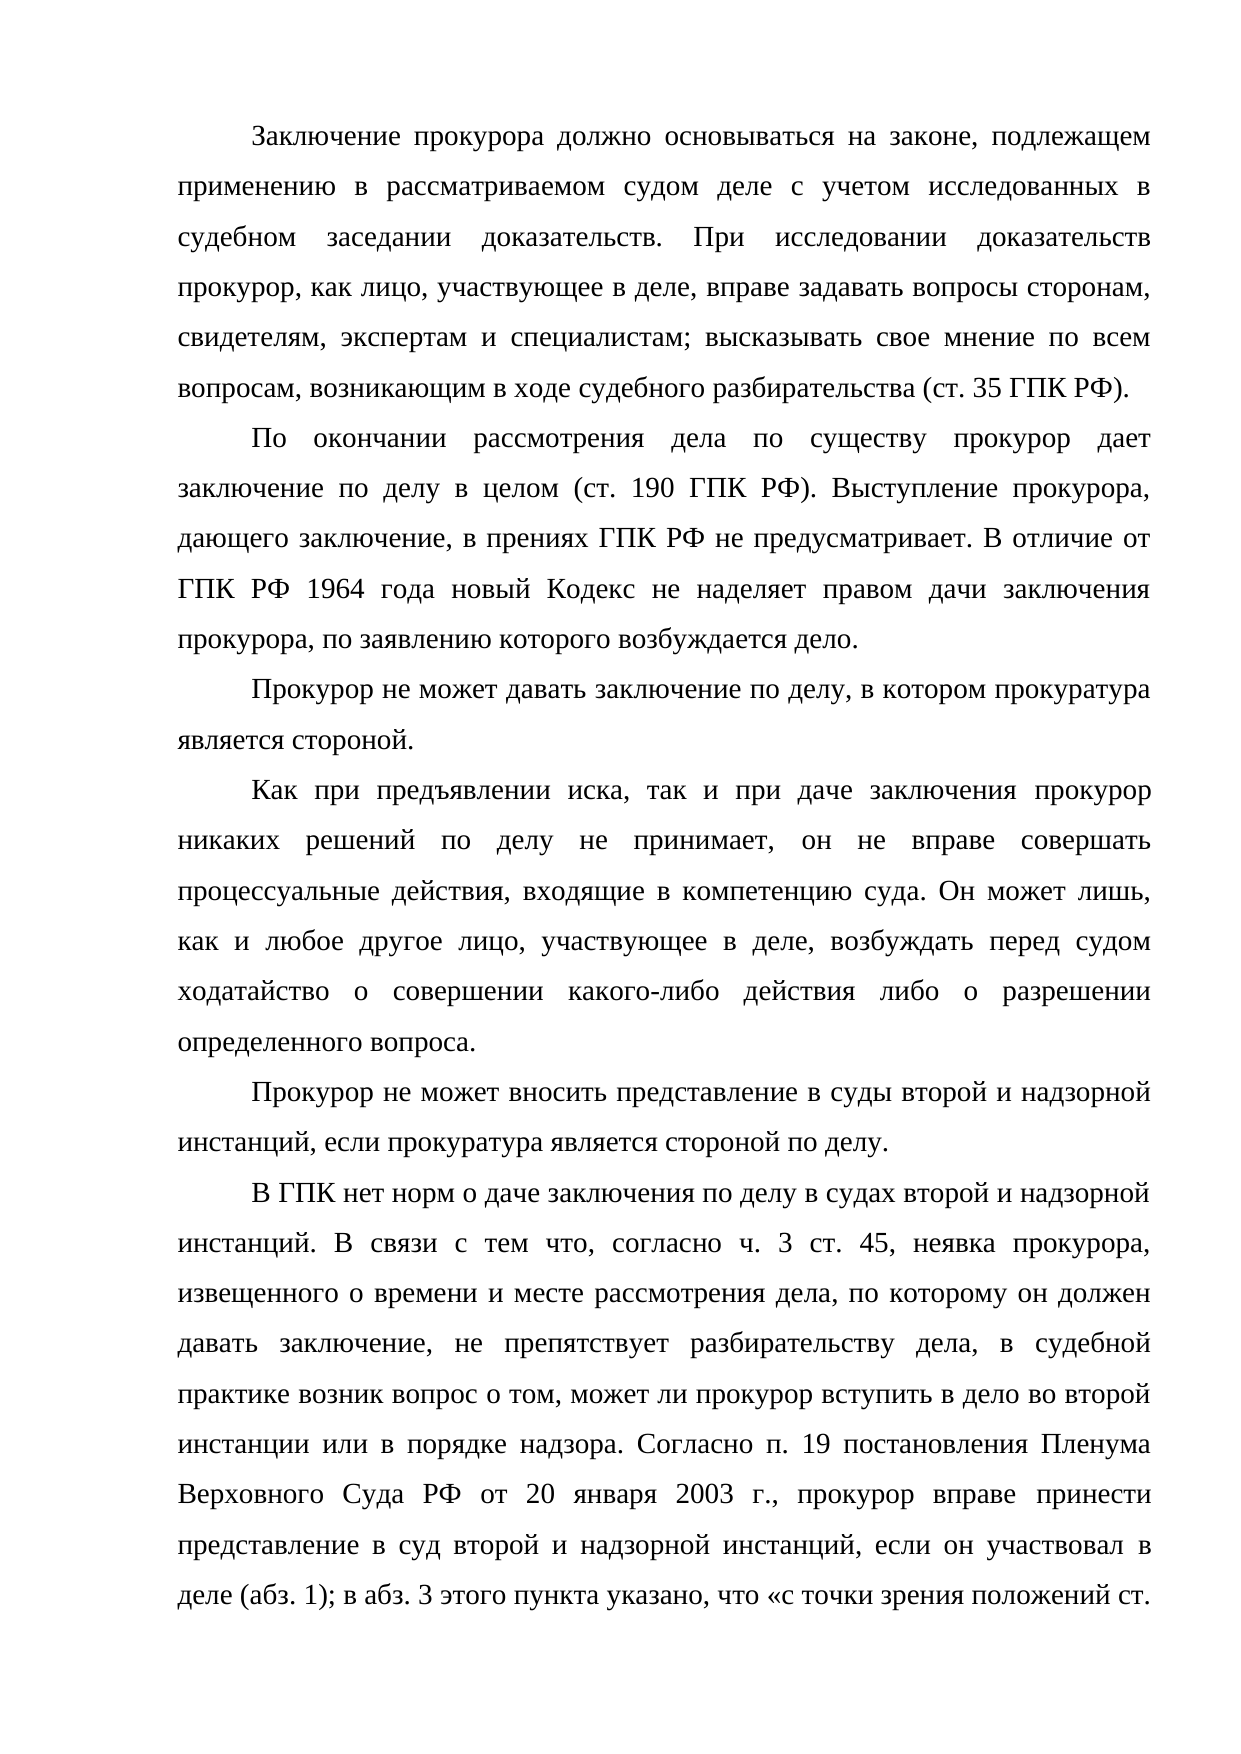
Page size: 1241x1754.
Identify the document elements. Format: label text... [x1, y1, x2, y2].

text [177, 1175, 1152, 1611]
text Прокурор не может давать заключение по делу, в котором прокуратура является стороной. [177, 672, 1152, 755]
text Заключение прокурора должно основываться на законе, подлежащем применению в рассматриваемом судом деле с учетом исследованных в судебном заседании доказательств. При исследовании доказательств прокурор, как лицо, участвующее в деле, вправе задавать вопросы сторонам, свидетелям, экспертам и специалистам; высказывать свое мнение по всем вопросам, возникающим в ходе судебного разбирательства (ст. 35 ГПК РФ). [177, 118, 1152, 403]
text Как при предъявлении иска, так и при даче заключения прокурор никаких решений по делу не принимает, он не вправе совершать процессуальные действия, входящие в компетенцию суда. Он может лишь, как и любое другое лицо, участвующее в деле, возбуждать перед судом ходатайство о совершении какого-либо действия либо о разрешении определенного вопроса. [177, 772, 1152, 1057]
text Прокурор не может вносить представление в суды второй и надзорной инстанций, если прокуратура является стороной по делу. [177, 1074, 1152, 1158]
text По окончании рассмотрения дела по существу прокурор дает заключение по делу в целом (ст. 190 ГПК РФ). Выступление прокурора, дающего заключение, в прениях ГПК РФ не предусматривает. В отличие от ГПК РФ 1964 года новый Кодекс не наделяет правом дачи заключения прокурора, по заявлению которого возбуждается дело. [177, 420, 1152, 655]
